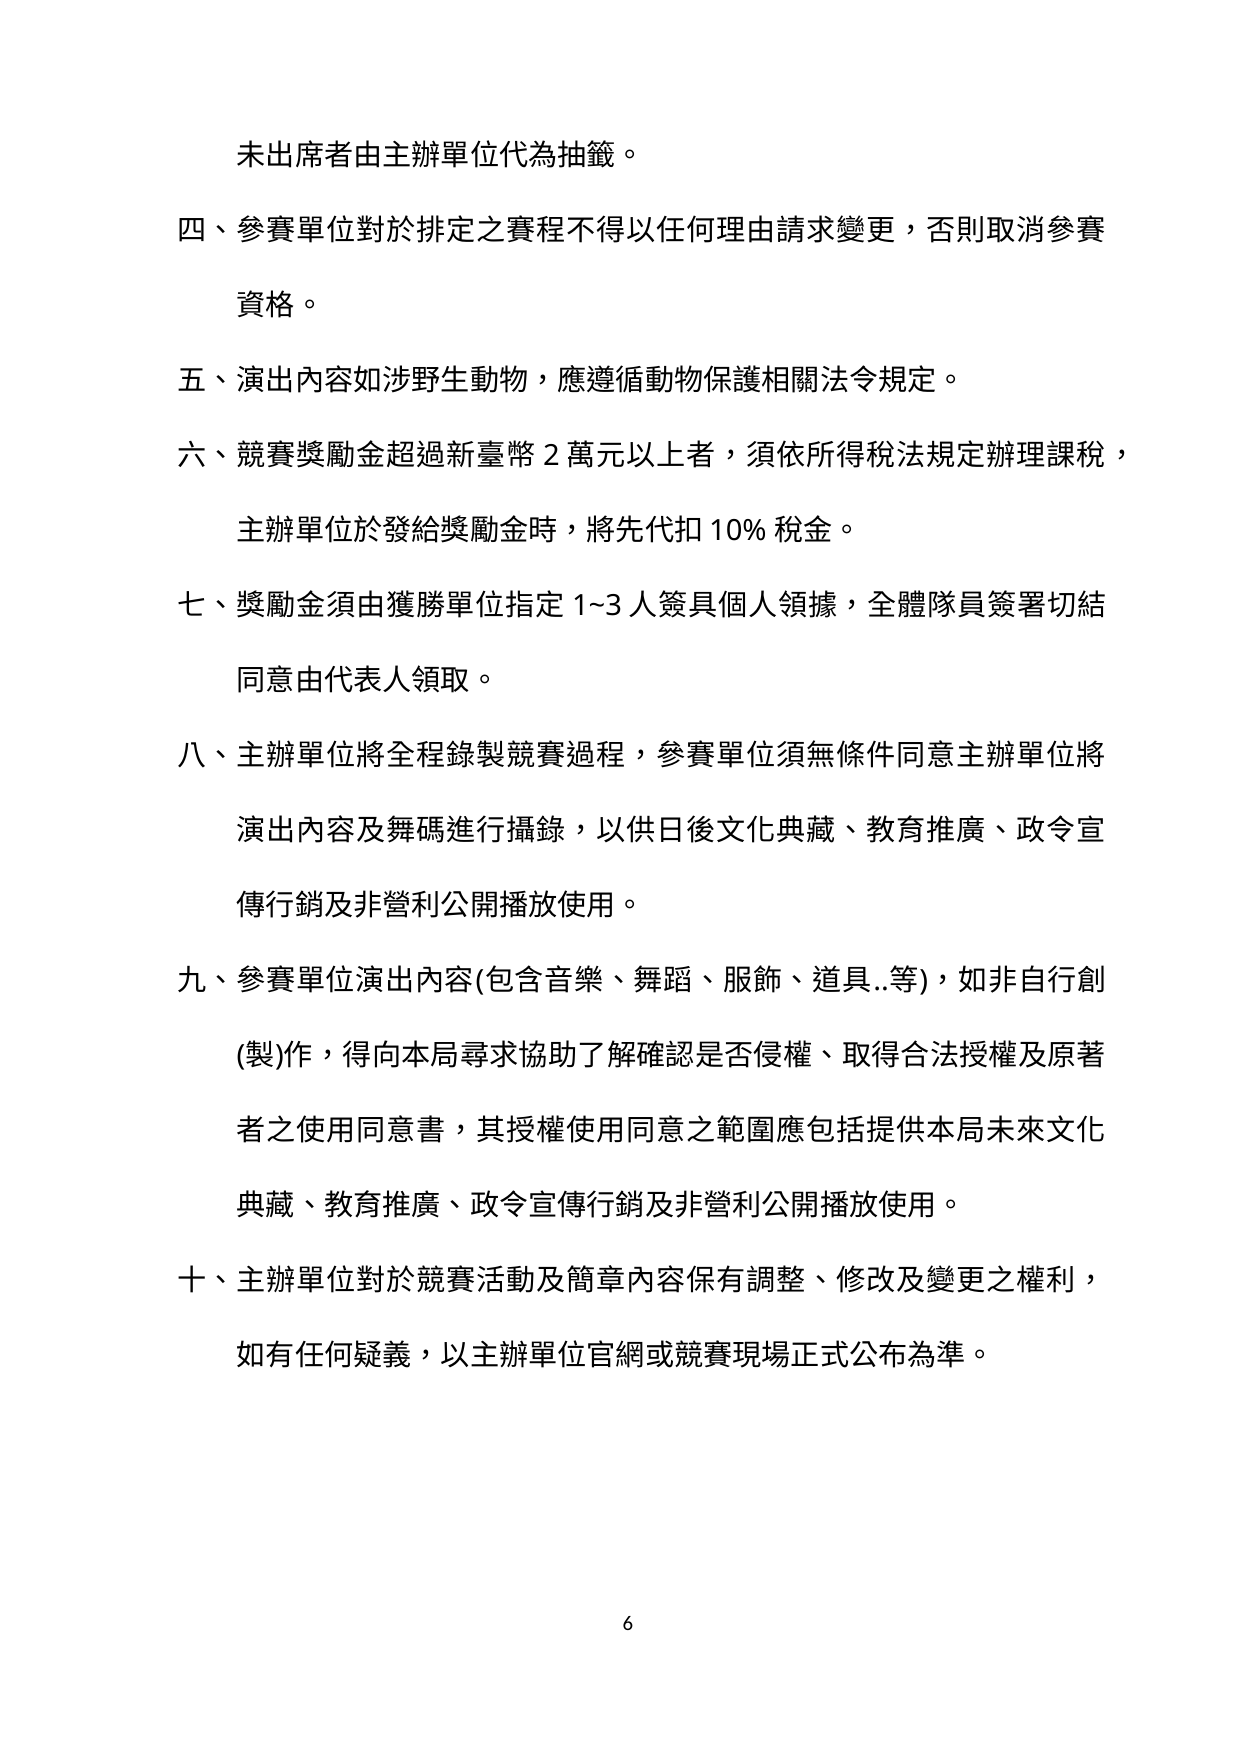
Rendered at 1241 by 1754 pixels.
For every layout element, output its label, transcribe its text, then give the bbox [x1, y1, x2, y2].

list 主辦單位將全程錄製競賽過程，參賽單位須無條件同意主辦單位將演出內容及舞碼進行攝錄，以供日後文化典藏、教育推廣、政令宣傳行銷及非營利公開播放使用。 [177, 715, 1107, 940]
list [177, 115, 1107, 190]
list 參賽單位對於排定之賽程不得以任何理由請求變更，否則取消參賽資格。 [177, 190, 1107, 340]
list 獎勵金須由獲勝單位指定1~3人簽具個人領據，全體隊員簽署切結同意由代表人領取。 [177, 565, 1107, 715]
list 主辦單位對於競賽活動及簡章內容保有調整、修改及變更之權利，如有任何疑義，以主辦單位官網或競賽現場正式公布為準。 [177, 1240, 1107, 1390]
list 演出內容如涉野生動物，應遵循動物保護相關法令規定。 [177, 340, 1107, 415]
list 競賽獎勵金超過新臺幣2萬元以上者，須依所得稅法規定辦理課稅，主辦單位於發給獎勵金時，將先代扣10% 稅金。 [177, 415, 1107, 565]
list 參賽單位演出內容(包含音樂、舞蹈、服飾、道具..等)，如非自行創(製)作，得向本局尋求協助了解確認是否侵權、取得合法授權及原著者之使用同意書，其授權使用同意之範圍應包括提供本局未來文化典藏、教育推廣、政令宣傳行銷及非營利公開播放使用。 [177, 940, 1107, 1240]
